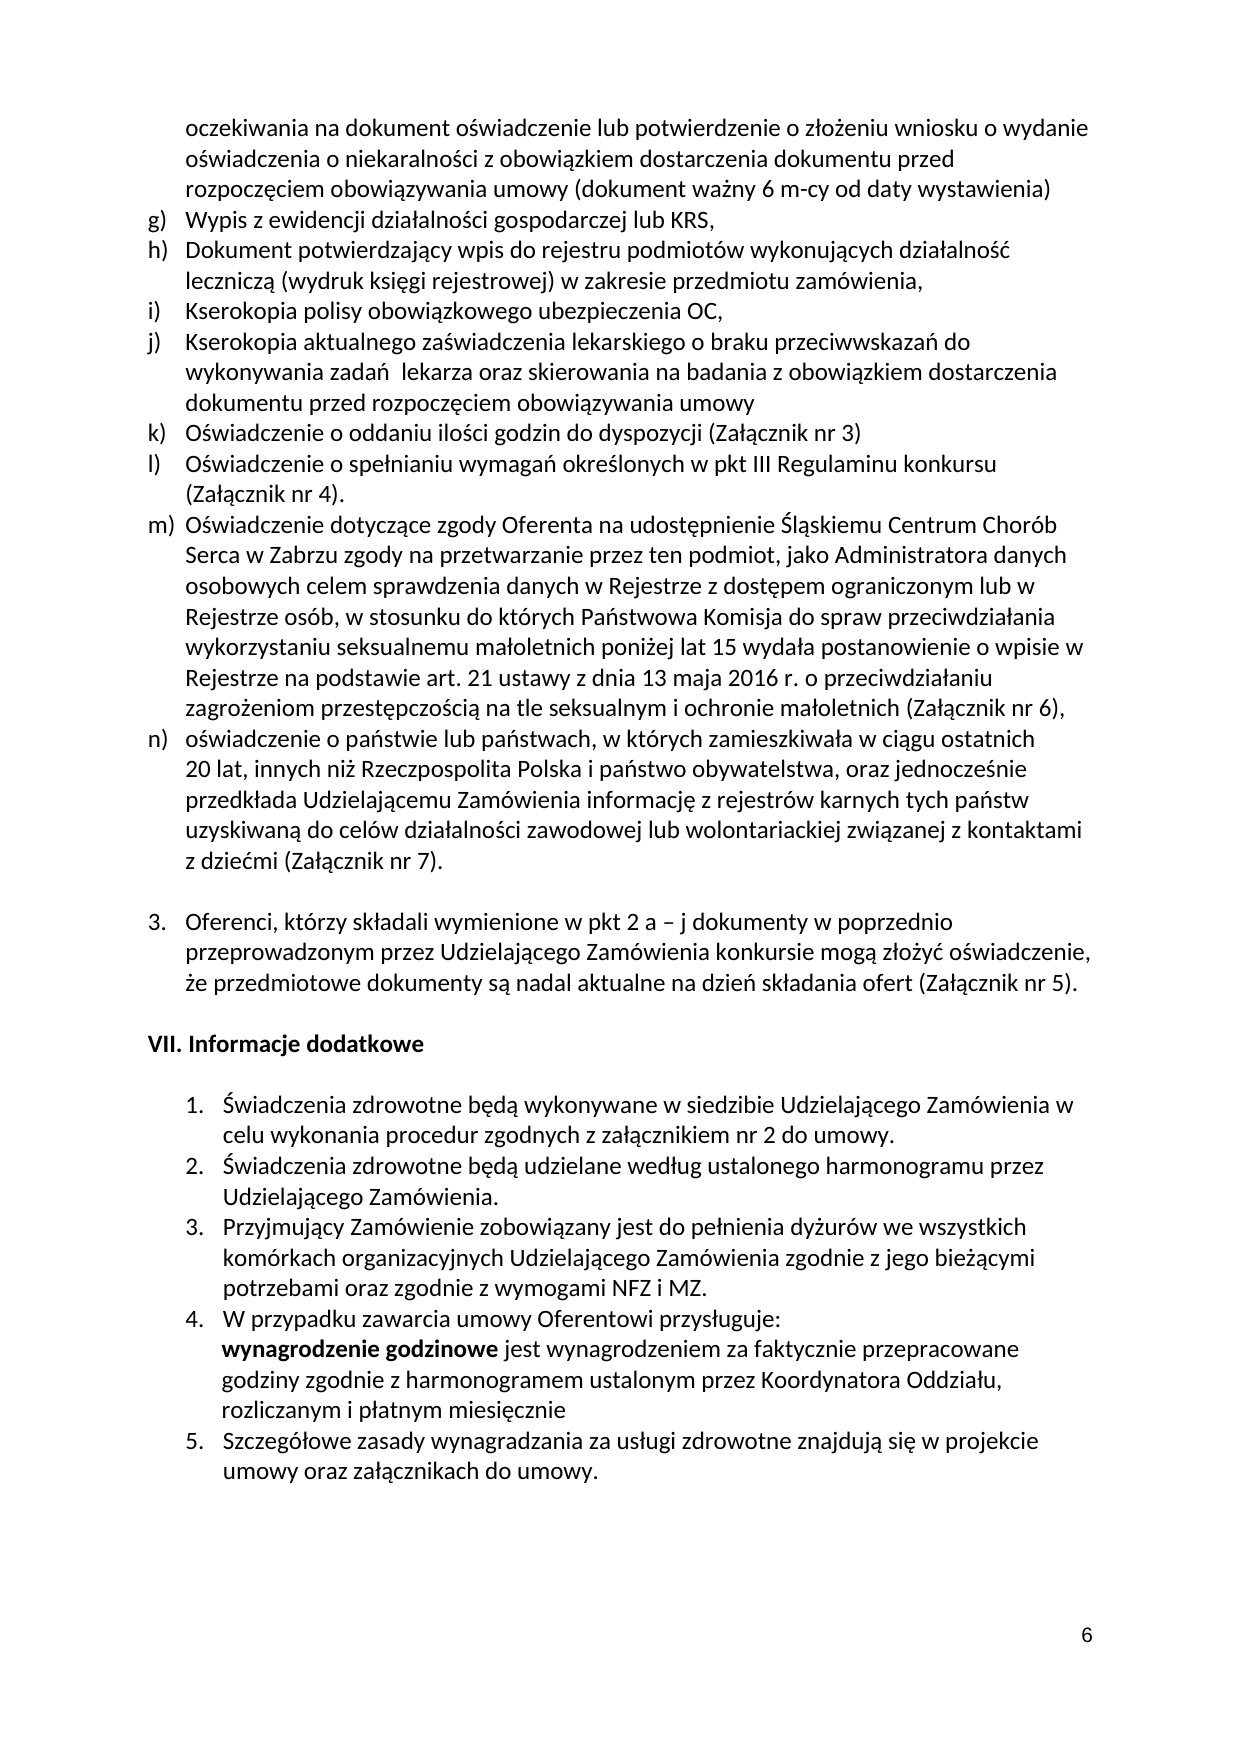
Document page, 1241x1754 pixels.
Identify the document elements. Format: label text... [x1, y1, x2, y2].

list W przypadku zawarcia umowy Oferentowi przysługuje: [185, 1303, 1093, 1333]
list Oświadczenie o oddaniu ilości godzin do dyspozycji (Załącznik nr 3) [148, 418, 1093, 448]
list Świadczenia zdrowotne będą wykonywane w siedzibie Udzielającego Zamówienia w celu wykonania procedur zgodnych z załącznikiem nr 2 do umowy. [185, 1089, 1093, 1150]
list Wypis z ewidencji działalności gospodarczej lub KRS, [148, 204, 1093, 234]
list Oświadczenie dotyczące zgody Oferenta na udostępnienie Śląskiemu Centrum Chorób Serca w Zabrzu zgody na przetwarzanie przez ten podmiot, jako Administratora danych osobowych celem sprawdzenia danych w Rejestrze z dostępem ograniczonym lub w Rejestrze osób, w stosunku do których Państwowa Komisja do spraw przeciwdziałania wykorzystaniu seksualnemu małoletnich poniżej lat 15 wydała postanowienie o wpisie w Rejestrze na podstawie art. 21 ustawy z dnia 13 maja 2016 r. o przeciwdziałaniu zagrożeniom przestępczością na tle seksualnym i ochronie małoletnich (Załącznik nr 6), [148, 509, 1093, 723]
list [148, 112, 1093, 204]
list Dokument potwierdzający wpis do rejestru podmiotów wykonujących działalność leczniczą (wydruk księgi rejestrowej) w zakresie przedmiotu zamówienia, [148, 234, 1093, 296]
list Świadczenia zdrowotne będą udzielane według ustalonego harmonogramu przez Udzielającego Zamówienia. [185, 1150, 1093, 1211]
list Przyjmujący Zamówienie zobowiązany jest do pełnienia dyżurów we wszystkich komórkach organizacyjnych Udzielającego Zamówienia zgodnie z jego bieżącymi potrzebami oraz zgodnie z wymogami NFZ i MZ. [185, 1211, 1093, 1303]
list Szczegółowe zasady wynagradzania za usługi zdrowotne znajdują się w projekcie umowy oraz załącznikach do umowy. [185, 1425, 1093, 1486]
list Oświadczenie o spełnianiu wymagań określonych w pkt III Regulaminu konkursu (Załącznik nr 4). [148, 448, 1093, 509]
text VII. Informacje dodatkowe [148, 1028, 1093, 1058]
text wynagrodzenie godzinowe jest wynagrodzeniem za faktycznie przepracowane godziny zgodnie z harmonogramem ustalonym przez Koordynatora Oddziału, rozliczanym i płatnym miesięcznie [221, 1333, 1093, 1425]
list oświadczenie o państwie lub państwach, w których zamieszkiwała w ciągu ostatnich 20 lat, innych niż Rzeczpospolita Polska i państwo obywatelstwa, oraz jednocześnie przedkłada Udzielającemu Zamówienia informację z rejestrów karnych tych państw uzyskiwaną do celów działalności zawodowej lub wolontariackiej związanej z kontaktami z dziećmi (Załącznik nr 7). [148, 723, 1093, 875]
list Kserokopia aktualnego zaświadczenia lekarskiego o braku przeciwwskazań do wykonywania zadań lekarza oraz skierowania na badania z obowiązkiem dostarczenia dokumentu przed rozpoczęciem obowiązywania umowy [148, 326, 1093, 418]
list Oferenci, którzy składali wymienione w pkt 2 a – j dokumenty w poprzednio przeprowadzonym przez Udzielającego Zamówienia konkursie mogą złożyć oświadczenie, że przedmiotowe dokumenty są nadal aktualne na dzień składania ofert (Załącznik nr 5). [148, 906, 1093, 997]
list Kserokopia polisy obowiązkowego ubezpieczenia OC, [148, 296, 1093, 326]
